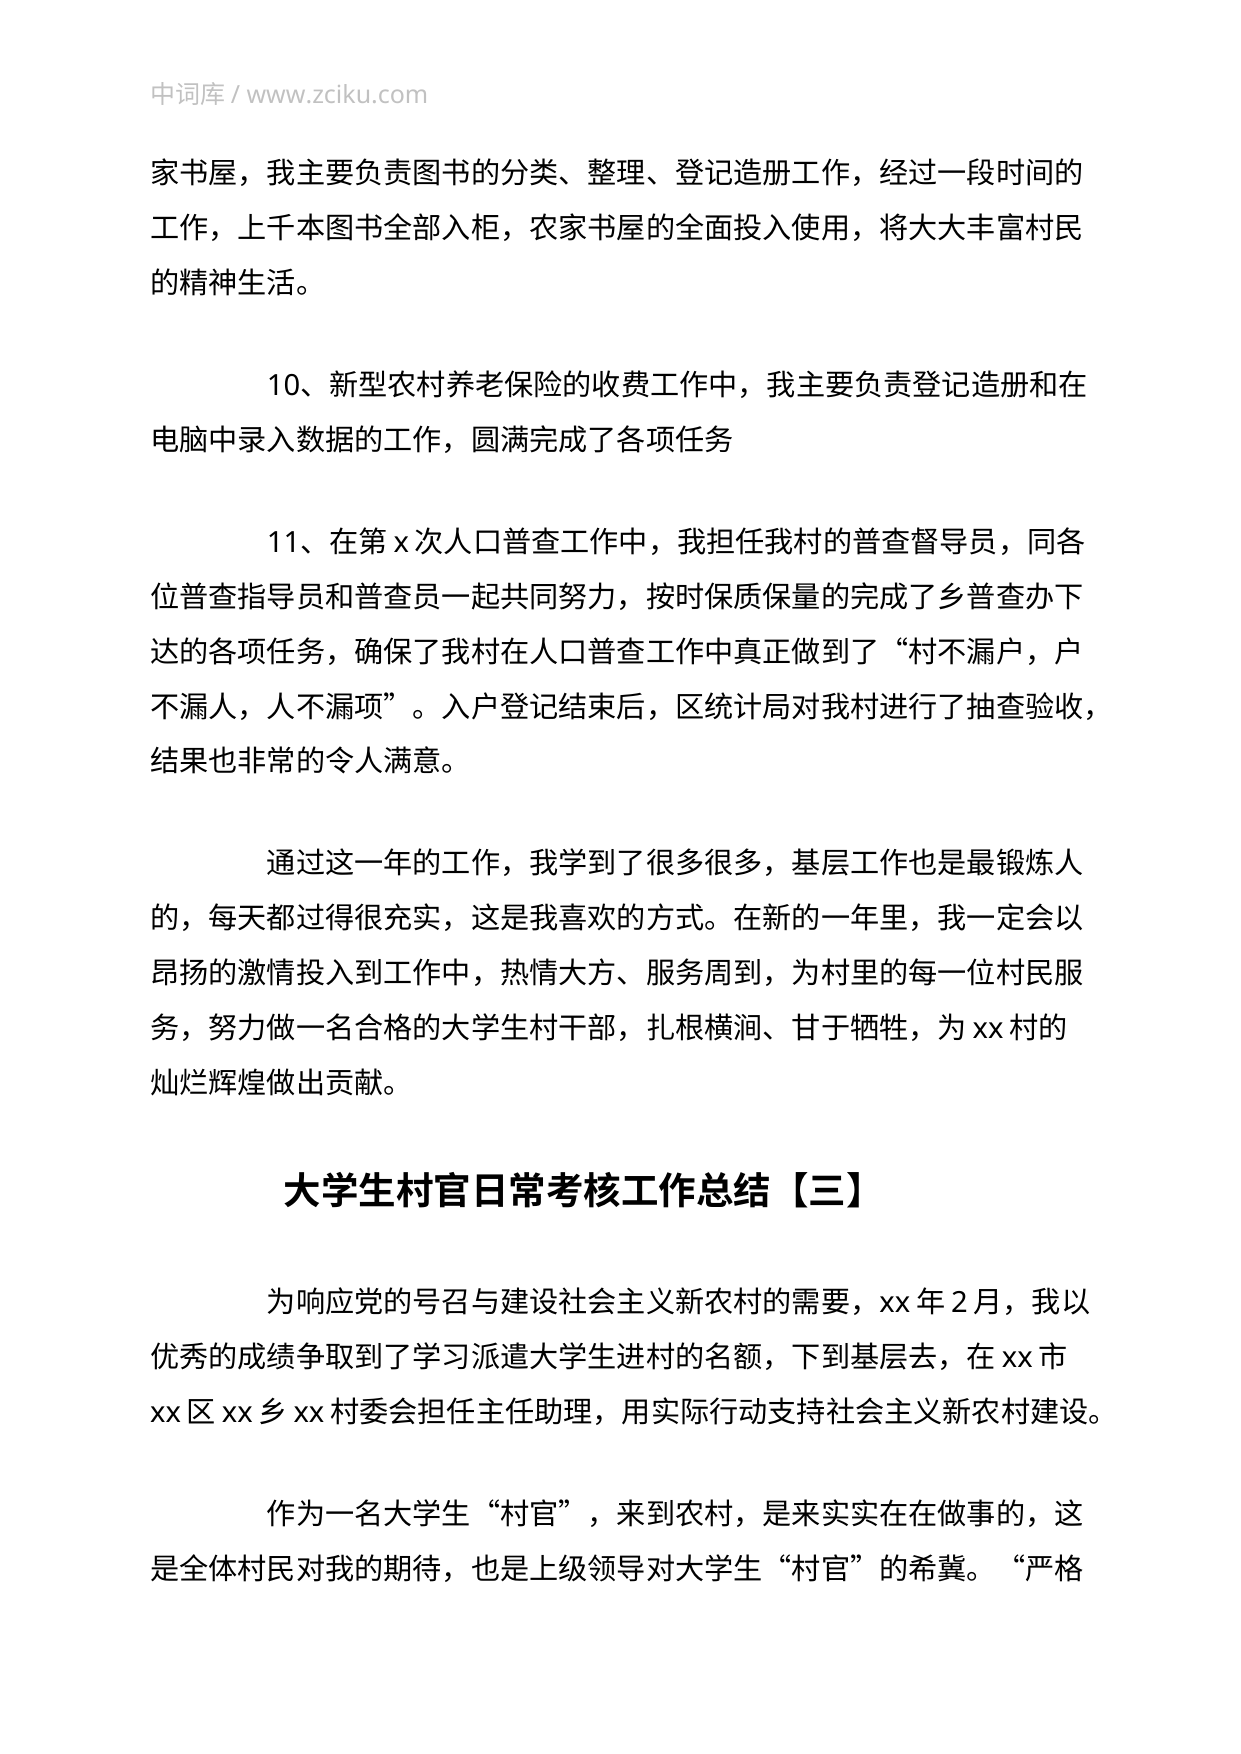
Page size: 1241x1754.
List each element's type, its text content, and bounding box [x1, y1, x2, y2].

text 大学生村官日常考核工作总结【三】 [150, 1161, 1090, 1216]
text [150, 1491, 1090, 1588]
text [150, 150, 1090, 302]
text 10、新型农村养老保险的收费工作中，我主要负责登记造册和在电脑中录入数据的工作，圆满完成了各项任务 [150, 362, 1090, 459]
text 11、在第x次人口普查工作中，我担任我村的普查督导员，同各位普查指导员和普查员一起共同努力，按时保质保量的完成了乡普查办下达的各项任务，确保了我村在人口普查工作中真正做到了“村不漏户，户不漏人，人不漏项”。入户登记结束后，区统计局对我村进行了抽查验收，结果也非常的令人满意。 [150, 518, 1090, 780]
text 通过这一年的工作，我学到了很多很多，基层工作也是最锻炼人的，每天都过得很充实，这是我喜欢的方式。在新的一年里，我一定会以昂扬的激情投入到工作中，热情大方、服务周到，为村里的每一位村民服务，努力做一名合格的大学生村干部，扎根横涧、甘于牺牲，为xx村的灿烂辉煌做出贡献。 [150, 840, 1090, 1102]
text 为响应党的号召与建设社会主义新农村的需要，xx年2月，我以优秀的成绩争取到了学习派遣大学生进村的名额，下到基层去，在xx市xx区xx乡xx村委会担任主任助理，用实际行动支持社会主义新农村建设。 [150, 1279, 1090, 1431]
